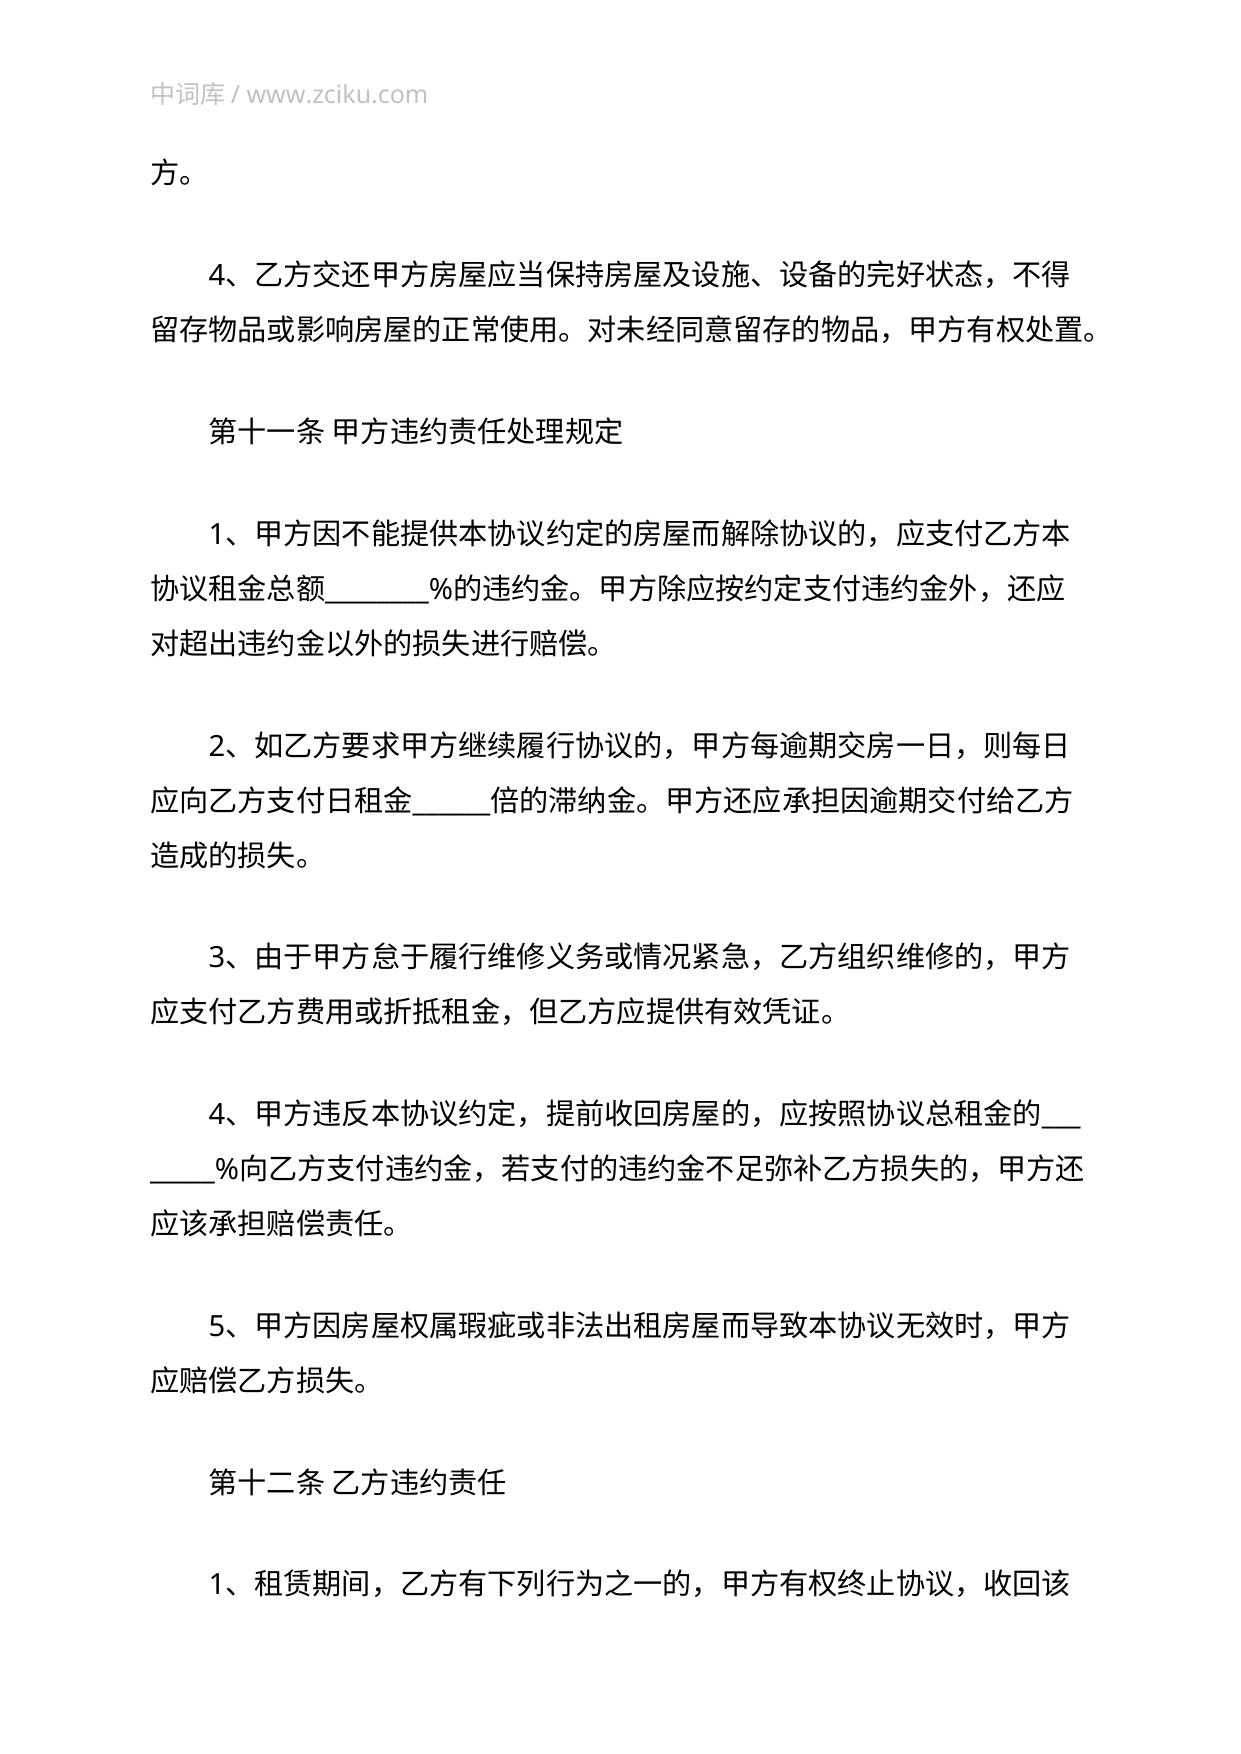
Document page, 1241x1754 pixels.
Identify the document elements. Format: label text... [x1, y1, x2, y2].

text 5、甲方因房屋权属瑕疵或非法出租房屋而导致本协议无效时，甲方应赔偿乙方损失。 [150, 1302, 1090, 1400]
text 3、由于甲方怠于履行维修义务或情况紧急，乙方组织维修的，甲方应支付乙方费用或折抵租金，但乙方应提供有效凭证。 [150, 934, 1090, 1031]
text 1、甲方因不能提供本协议约定的房屋而解除协议的，应支付乙方本协议租金总额________%的违约金。甲方除应按约定支付违约金外，还应对超出违约金以外的损失进行赔偿。 [150, 510, 1090, 663]
text 4、乙方交还甲方房屋应当保持房屋及设施、设备的完好状态，不得留存物品或影响房屋的正常使用。对未经同意留存的物品，甲方有权处置。 [150, 252, 1090, 349]
text 2、如乙方要求甲方继续履行协议的，甲方每逾期交房一日，则每日应向乙方支付日租金______倍的滞纳金。甲方还应承担因逾期交付给乙方造成的损失。 [150, 722, 1090, 874]
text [150, 150, 1090, 192]
text 第十一条 甲方违约责任处理规定 [150, 408, 1090, 451]
text 第十二条 乙方违约责任 [150, 1459, 1090, 1501]
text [150, 1561, 1090, 1603]
text 4、甲方违反本协议约定，提前收回房屋的，应按照协议总租金的________%向乙方支付违约金，若支付的违约金不足弥补乙方损失的，甲方还应该承担赔偿责任。 [150, 1091, 1090, 1243]
